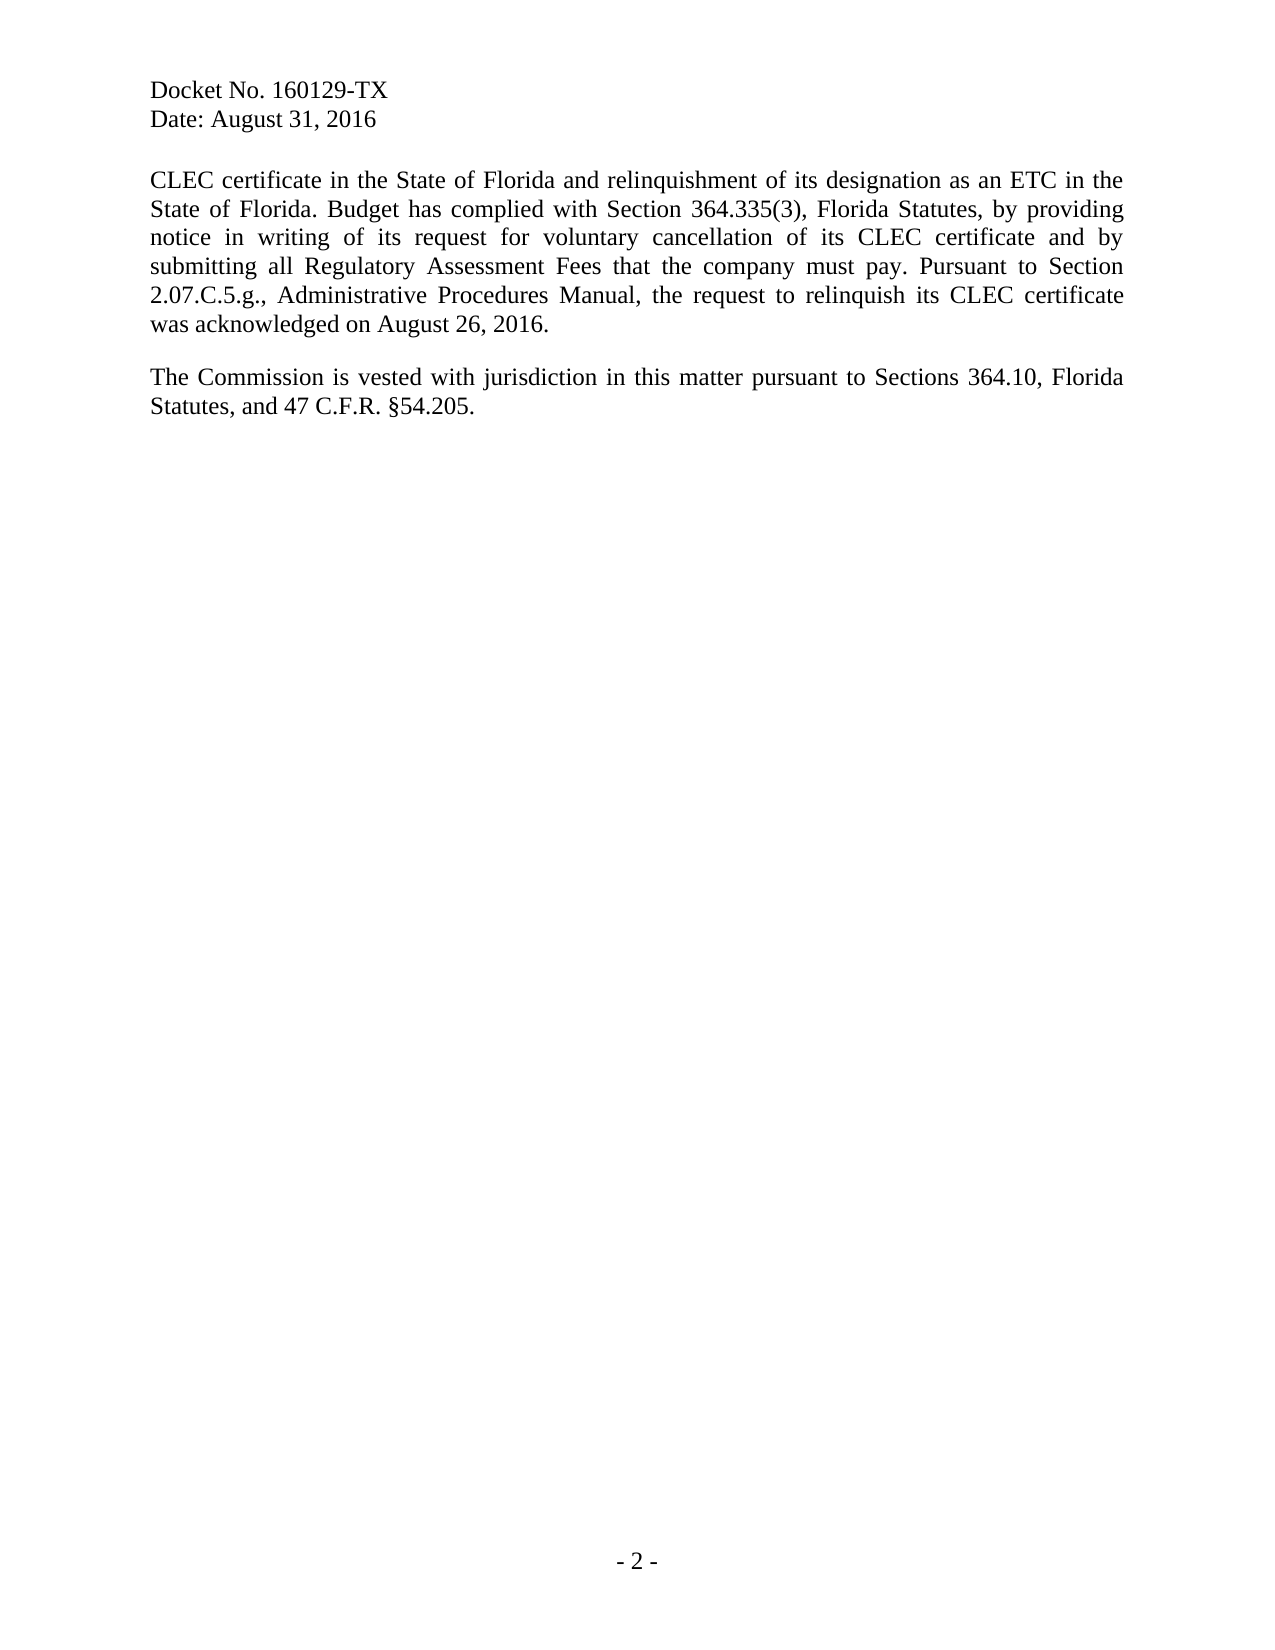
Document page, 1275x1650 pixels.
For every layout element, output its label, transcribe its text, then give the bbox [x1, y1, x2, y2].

text The Commission is vested with jurisdiction in this matter pursuant to Sections 364.10, Florida Statutes, and 47 C.F.R. §54.205. [150, 362, 1125, 420]
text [150, 165, 1125, 337]
